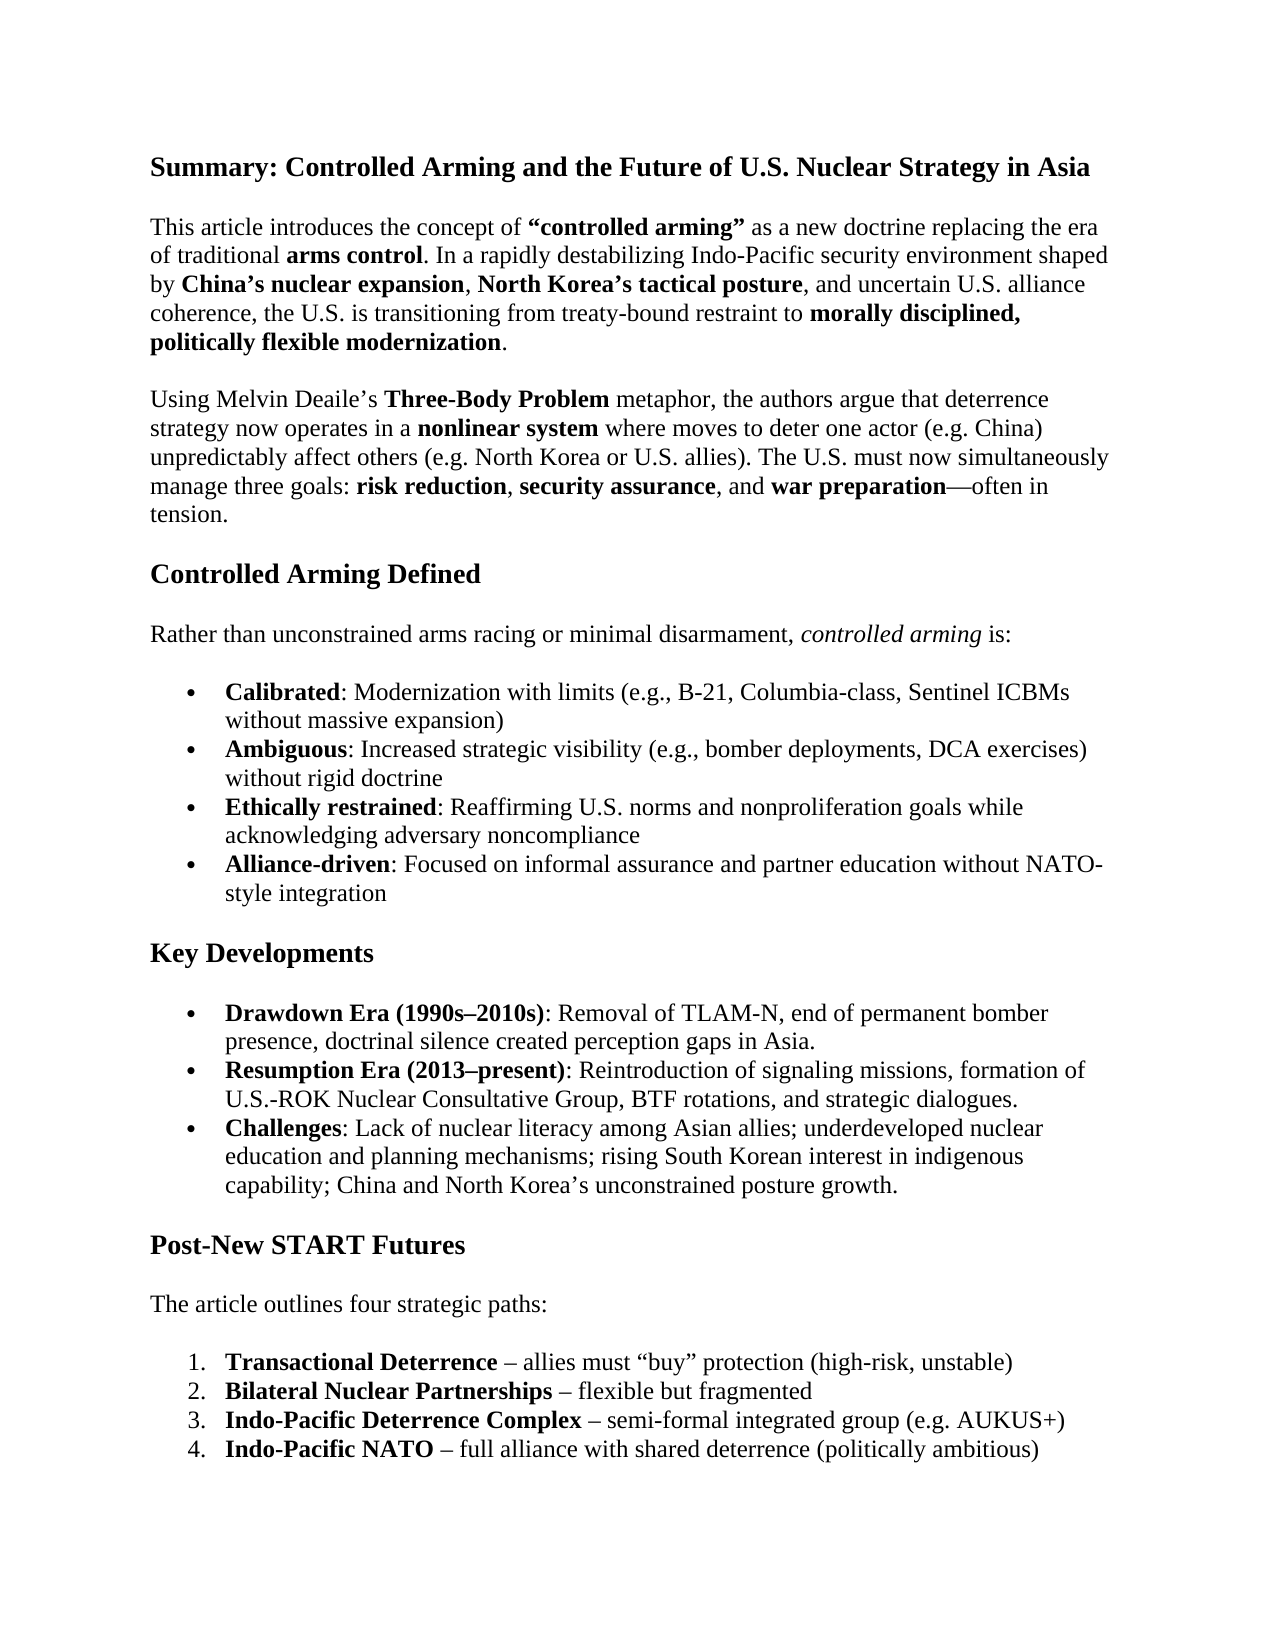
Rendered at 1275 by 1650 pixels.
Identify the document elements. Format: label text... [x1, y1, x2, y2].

text Using Melvin Deaile’s Three-Body Problem metaphor, the authors argue that deterrence strategy now operates in a nonlinear system where moves to deter one actor (e.g. China) unpredictably affect others (e.g. North Korea or U.S. allies). The U.S. must now simultaneously manage three goals: risk reduction, security assurance, and war preparation—often in tension. [150, 384, 1125, 528]
list Transactional Deterrence – allies must “buy” protection (high-risk, unstable) [187, 1347, 1125, 1376]
list Ambiguous: Increased strategic visibility (e.g., bomber deployments, DCA exercises) without rigid doctrine [187, 734, 1125, 792]
list Challenges: Lack of nuclear literacy among Asian allies; underdeveloped nuclear education and planning mechanisms; rising South Korean interest in indigenous capability; China and North Korea’s unconstrained posture growth. [187, 1113, 1125, 1199]
text Key Developments [150, 936, 1125, 968]
text Summary: Controlled Arming and the Future of U.S. Nuclear Strategy in Asia [150, 150, 1125, 182]
list Indo-Pacific Deterrence Complex – semi-formal integrated group (e.g. AUKUS+) [187, 1405, 1125, 1434]
list Indo-Pacific NATO – full alliance with shared deterrence (politically ambitious) [187, 1434, 1125, 1462]
text This article introduces the concept of “controlled arming” as a new doctrine replacing the era of traditional arms control. In a rapidly destabilizing Indo-Pacific security environment shaped by China’s nuclear expansion, North Korea’s tactical posture, and uncertain U.S. alliance coherence, the U.S. is transitioning from treaty-bound restraint to morally disciplined, politically flexible modernization. [150, 212, 1125, 355]
list Alliance-driven: Focused on informal assurance and partner education without NATO-style integration [187, 849, 1125, 907]
list Bilateral Nuclear Partnerships – flexible but fragmented [187, 1376, 1125, 1405]
list Calibrated: Modernization with limits (e.g., B-21, Columbia-class, Sentinel ICBMs without massive expansion) [187, 677, 1125, 734]
text The article outlines four strategic paths: [150, 1289, 1125, 1318]
list Drawdown Era (1990s–2010s): Removal of TLAM-N, end of permanent bomber presence, doctrinal silence created perception gaps in Asia. [187, 998, 1125, 1055]
text Controlled Arming Defined [150, 557, 1125, 590]
text Rather than unconstrained arms racing or minimal disarmament, controlled arming is: [150, 619, 1125, 648]
list Resumption Era (2013–present): Reintroduction of signaling missions, formation of U.S.-ROK Nuclear Consultative Group, BTF rotations, and strategic dialogues. [187, 1055, 1125, 1113]
text Post-New START Futures [150, 1228, 1125, 1260]
list Ethically restrained: Reaffirming U.S. norms and nonproliferation goals while acknowledging adversary noncompliance [187, 792, 1125, 849]
